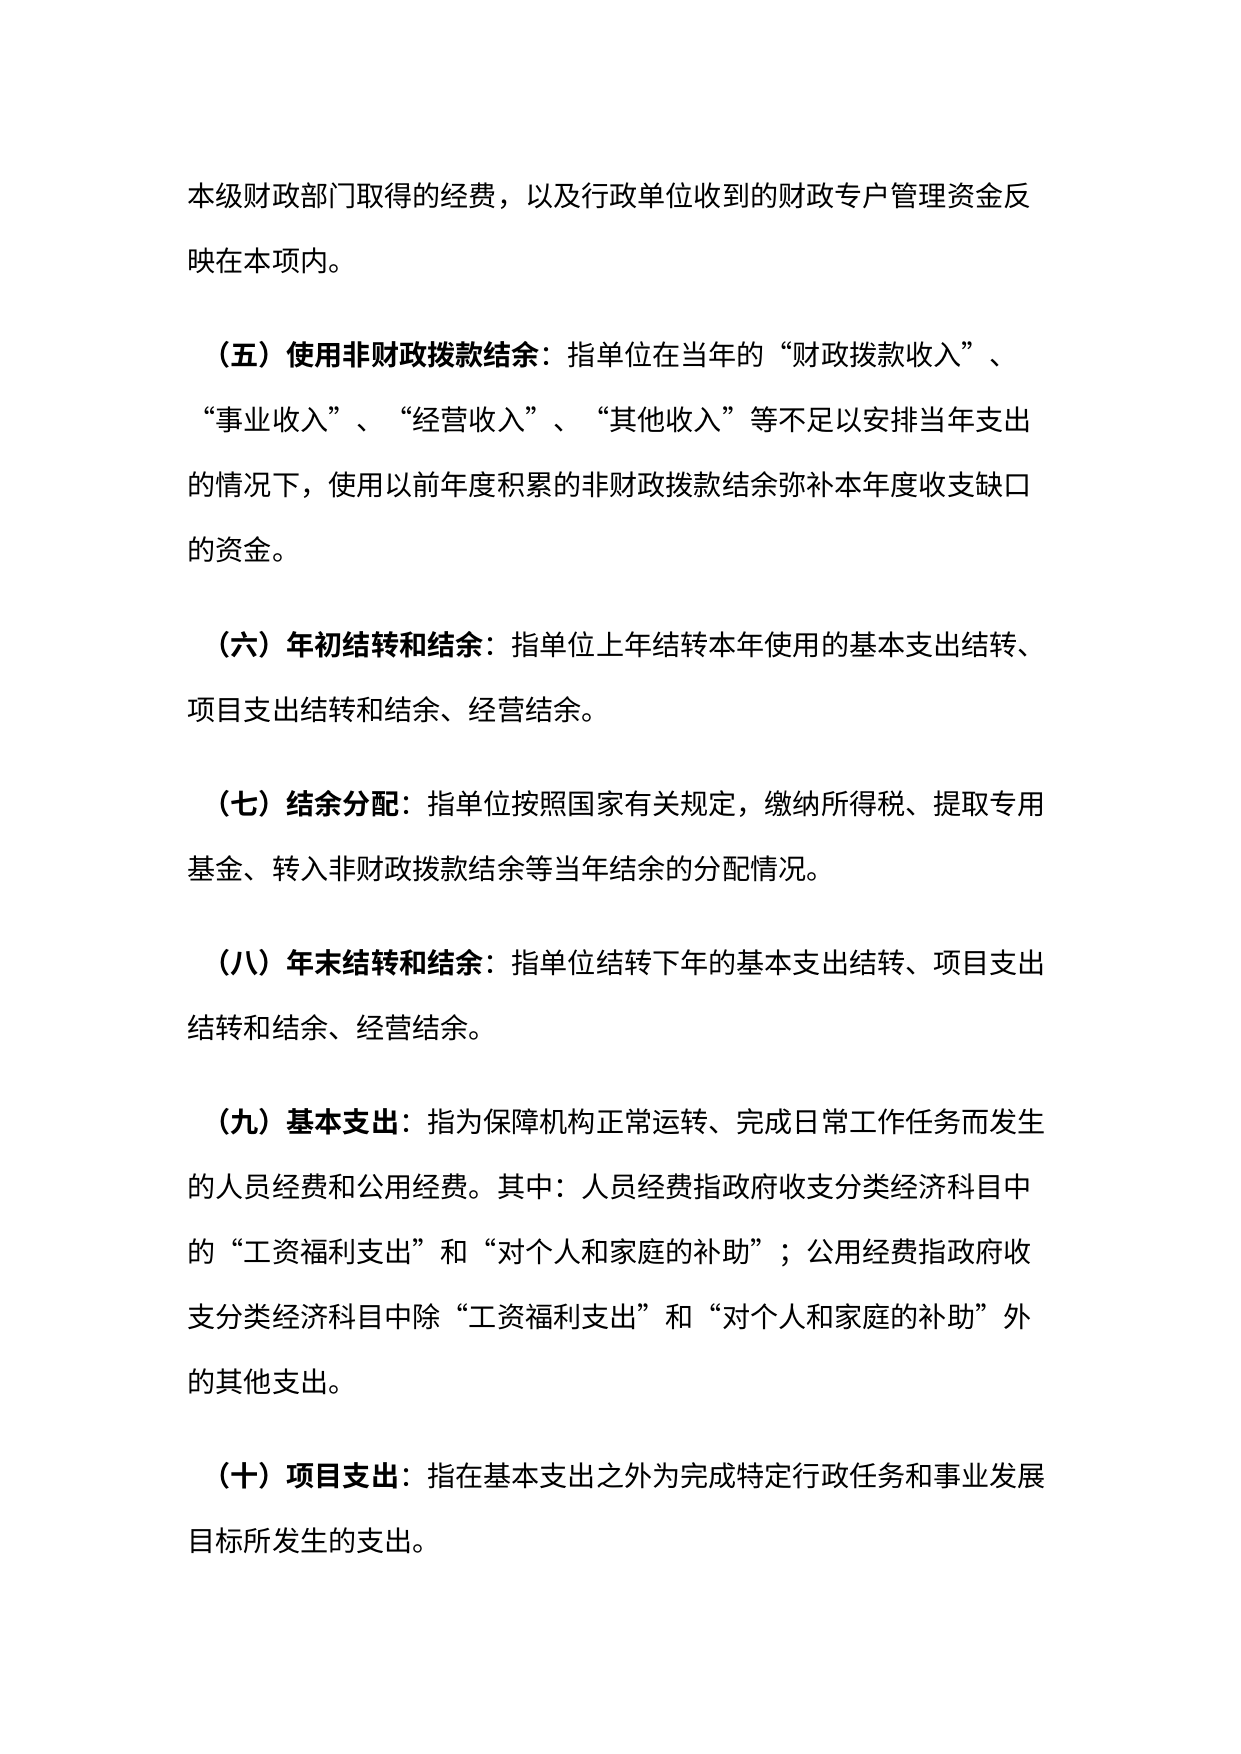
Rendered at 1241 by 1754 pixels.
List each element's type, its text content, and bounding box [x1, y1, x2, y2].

text （六）年初结转和结余：指单位上年结转本年使用的基本支出结转、项目支出结转和结余、经营结余。 [187, 610, 1053, 740]
text （五）使用非财政拨款结余：指单位在当年的“财政拨款收入”、“事业收入”、“经营收入”、“其他收入”等不足以安排当年支出的情况下，使用以前年度积累的非财政拨款结余弥补本年度收支缺口的资金。 [187, 321, 1053, 581]
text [187, 162, 1053, 292]
text （九）基本支出：指为保障机构正常运转、完成日常工作任务而发生的人员经费和公用经费。其中：人员经费指政府收支分类经济科目中的“工资福利支出”和“对个人和家庭的补助”；公用经费指政府收支分类经济科目中除“工资福利支出”和“对个人和家庭的补助”外的其他支出。 [187, 1088, 1053, 1413]
text （八）年末结转和结余：指单位结转下年的基本支出结转、项目支出结转和结余、经营结余。 [187, 929, 1053, 1059]
text （七）结余分配：指单位按照国家有关规定，缴纳所得税、提取专用基金、转入非财政拨款结余等当年结余的分配情况。 [187, 769, 1053, 899]
text （十）项目支出：指在基本支出之外为完成特定行政任务和事业发展目标所发生的支出。 [187, 1442, 1053, 1572]
